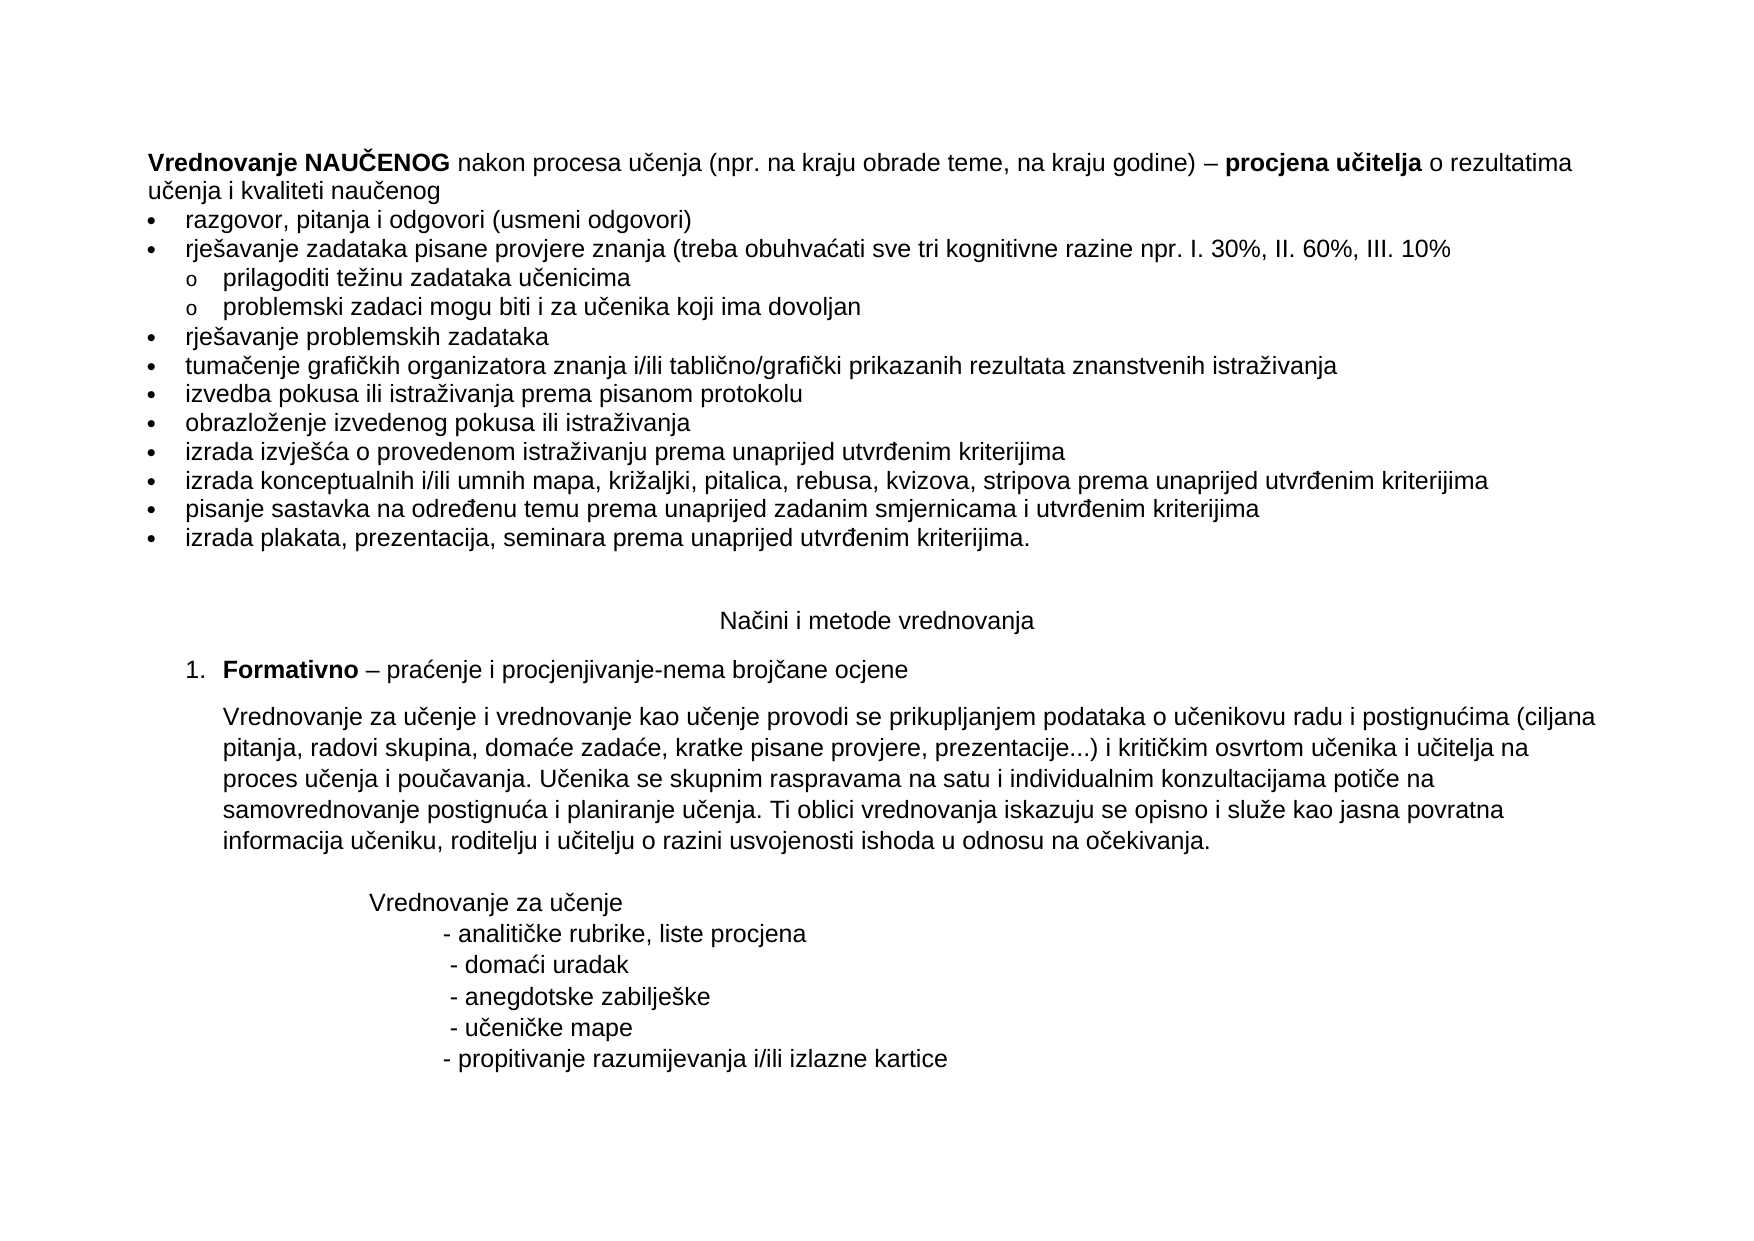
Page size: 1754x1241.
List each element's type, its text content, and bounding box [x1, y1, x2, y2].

list - propitivanje razumijevanja i/ili izlazne kartice [223, 1044, 1606, 1072]
list izrada izvješća o provedenom istraživanju prema unaprijed utvrđenim kriterijima [148, 437, 1606, 466]
list pisanje sastavka na određenu temu prema unaprijed zadanim smjernicama i utvrđenim kriterijima [148, 494, 1606, 523]
list - anegdotske zabilješke [223, 982, 1606, 1010]
list - domaći uradak [223, 951, 1606, 979]
list izvedba pokusa ili istraživanja prema pisanom protokolu [148, 379, 1606, 408]
list Formativno – praćenje i procjenjivanje-nema brojčane ocjene [185, 655, 1606, 684]
list prilagoditi težinu zadataka učenicima [185, 263, 1606, 292]
text Vrednovanje NAUČENOG nakon procesa učenja (npr. na kraju obrade teme, na kraju godine) – procjena učitelja o rezultatima učenja i kvaliteti naučenog [148, 148, 1606, 205]
list izrada konceptualnih i/ili umnih mapa, križaljki, pitalica, rebusa, kvizova, stripova prema unaprijed utvrđenim kriterijima [148, 466, 1606, 494]
list - analitičke rubrike, liste procjena [223, 919, 1606, 948]
list izrada plakata, prezentacija, seminara prema unaprijed utvrđenim kriterijima. [148, 523, 1606, 552]
list Vrednovanje za učenje [223, 888, 1606, 917]
list obrazloženje izvedenog pokusa ili istraživanja [148, 408, 1606, 437]
list tumačenje grafičkih organizatora znanja i/ili tablično/grafički prikazanih rezultata znanstvenih istraživanja [148, 351, 1606, 379]
list - učeničke mape [223, 1013, 1606, 1041]
list razgovor, pitanja i odgovori (usmeni odgovori) [148, 205, 1606, 234]
list Vrednovanje za učenje i vrednovanje kao učenje provodi se prikupljanjem podataka o učenikovu radu i postignućima (ciljana pitanja, radovi skupina, domaće zadaće, kratke pisane provjere, prezentacije...) i kritičkim osvrtom učenika i učitelja na proces učenja i poučavanja. Učenika se skupnim raspravama na satu i individualnim konzultacijama potiče na samovrednovanje postignuća i planiranje učenja. Ti oblici vrednovanja iskazuju se opisno i služe kao jasna povratna informacija učeniku, roditelju i učitelju o razini usvojenosti ishoda u odnosu na očekivanja. [223, 702, 1606, 855]
list problemski zadaci mogu biti i za učenika koji ima dovoljan [185, 292, 1606, 322]
list rješavanje problemskih zadataka [148, 322, 1606, 351]
text Načini i metode vrednovanja [148, 606, 1606, 634]
list rješavanje zadataka pisane provjere znanja (treba obuhvaćati sve tri kognitivne razine npr. I. 30%, II. 60%, III. 10% [148, 234, 1606, 263]
